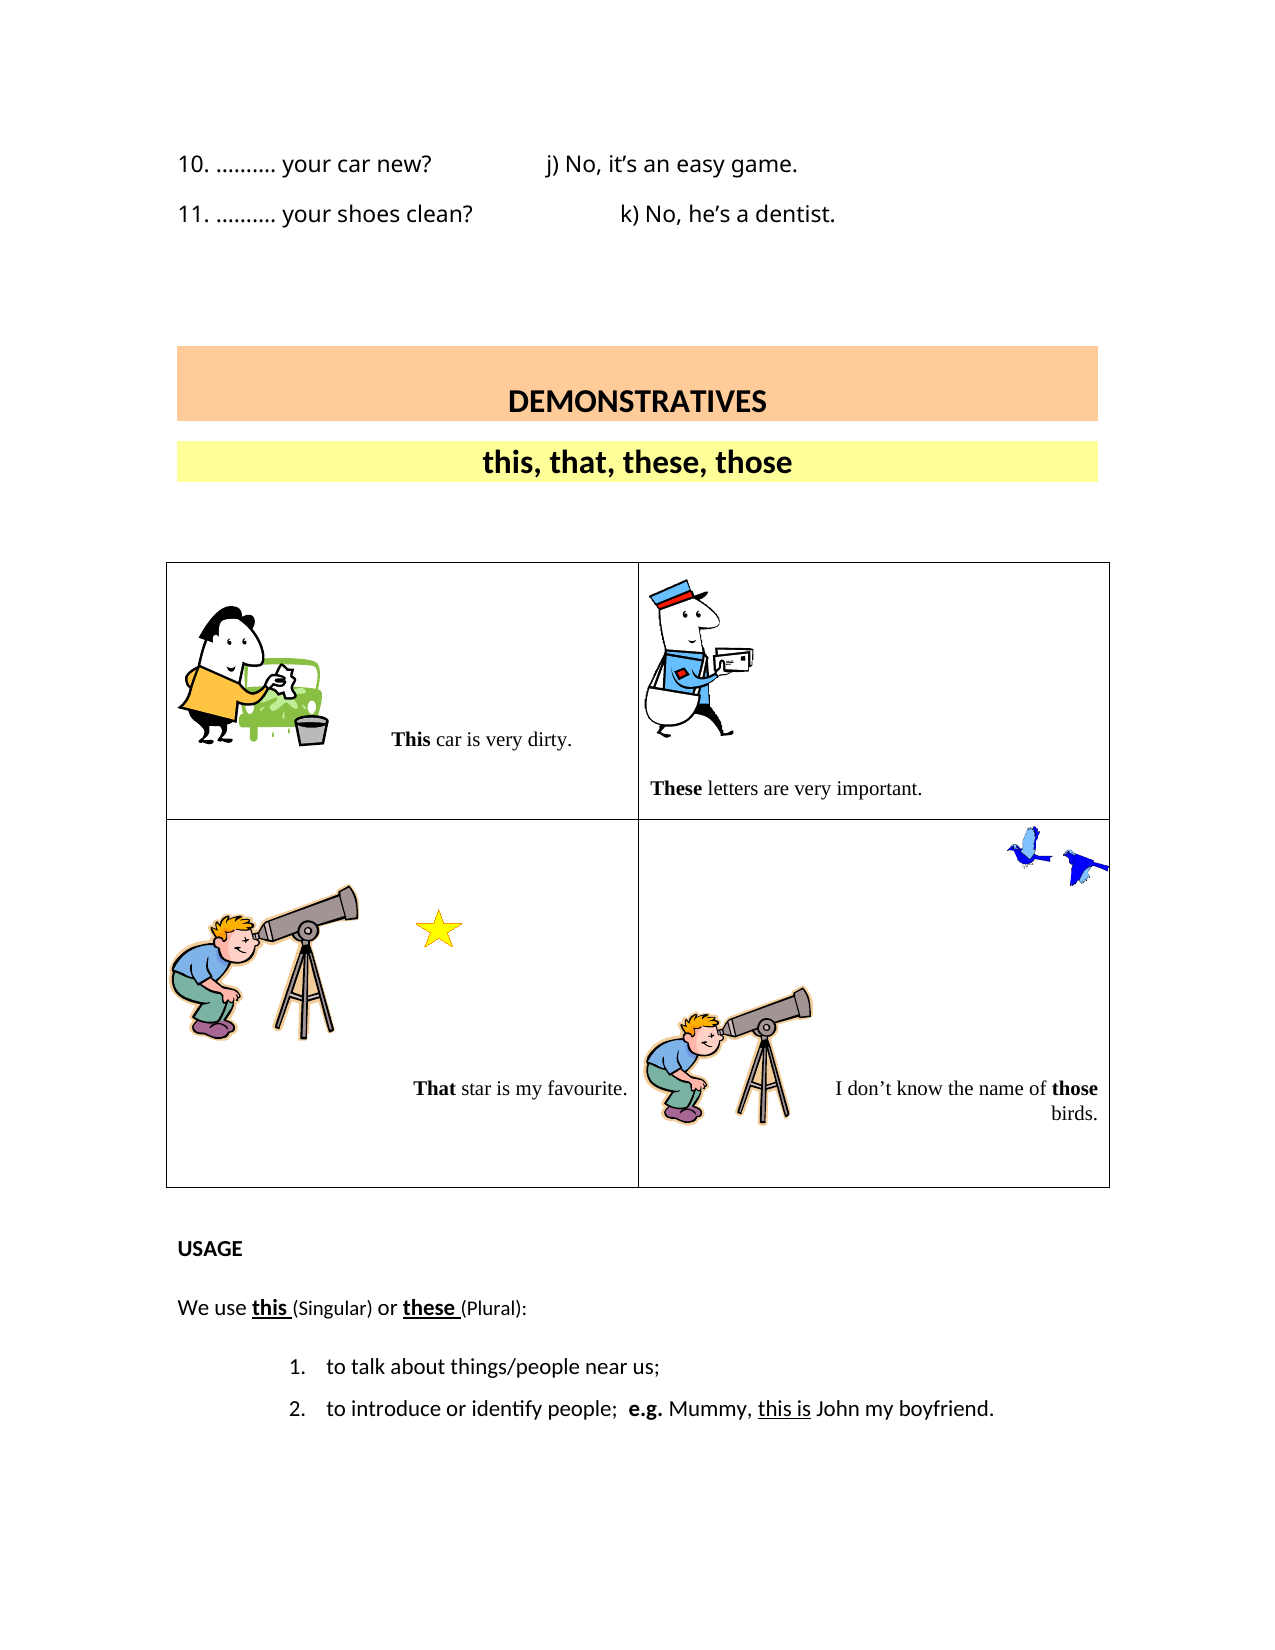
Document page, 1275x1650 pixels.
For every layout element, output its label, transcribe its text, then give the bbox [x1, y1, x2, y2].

table_header This car is very dirty. [167, 563, 638, 819]
table_cell I don’t know the name of those birds. [639, 820, 1109, 1187]
list to introduce or identify people; e.g. Mummy, this is John my boyfriend. [288, 1394, 1098, 1422]
text this, that, these, those [177, 441, 1098, 482]
text We use this (Singular) or these (Plural): [177, 1293, 1098, 1321]
text 11. ………. your shoes clean? k) No, he’s a dentist. [177, 198, 1098, 229]
text 10. ………. your car new? j) No, it’s an easy game. [177, 148, 1098, 179]
text DEMONSTRATIVES [177, 346, 1098, 421]
table_header These letters are very important. [639, 563, 1109, 819]
table_cell That star is my favourite. [167, 820, 638, 1187]
list to talk about things/people near us; [288, 1352, 1098, 1380]
text USAGE [177, 1234, 1098, 1262]
